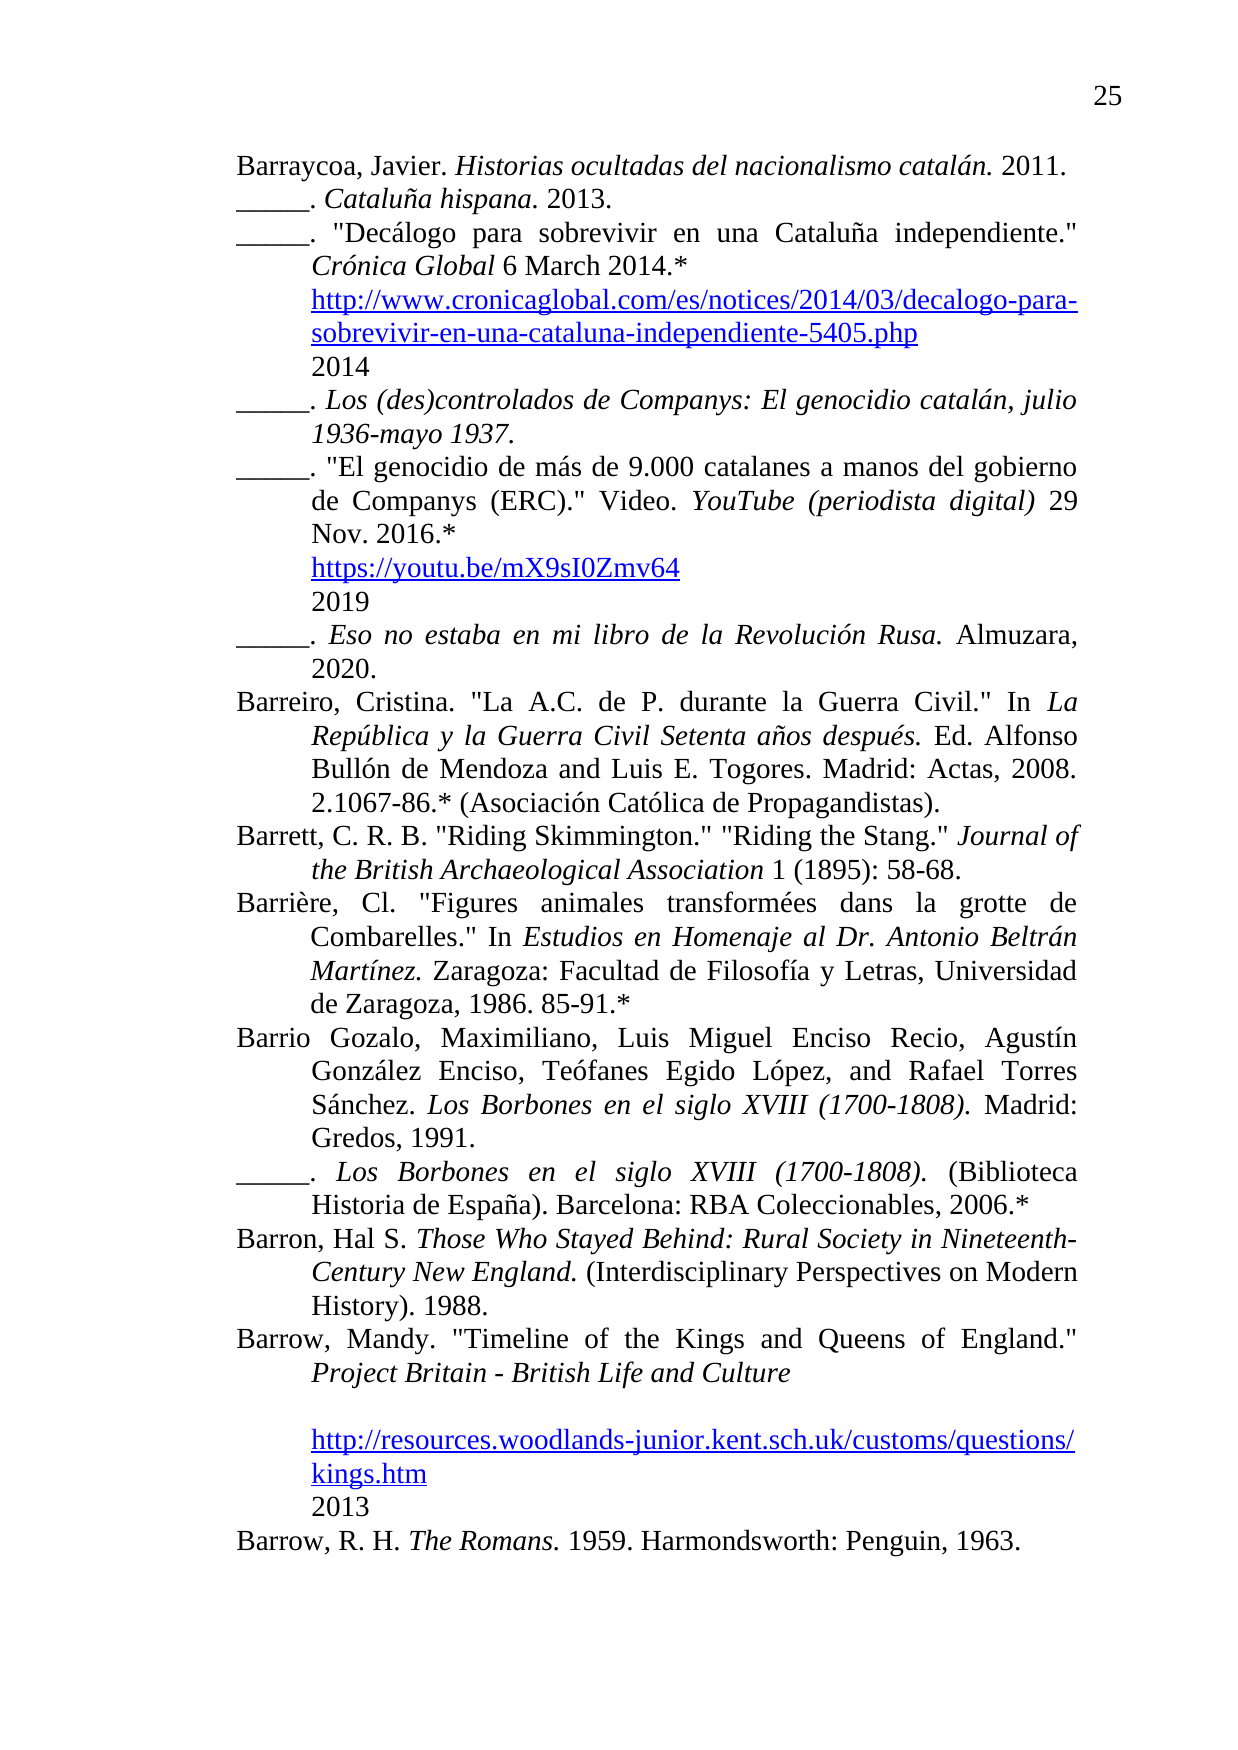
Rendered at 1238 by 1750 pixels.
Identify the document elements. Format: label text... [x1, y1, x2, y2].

text Barraycoa, Javier. Historias ocultadas del nacionalismo catalán. 2011. [236, 148, 1078, 181]
text _____. Cataluña hispana. 2013. [236, 181, 1078, 215]
text _____. "El genocidio de más de 9.000 catalanes a manos del gobierno de Companys (ERC)." Video. YouTube (periodista digital) 29 Nov. 2016.* [236, 449, 1078, 550]
text 2013 [236, 1489, 1078, 1523]
text http://resources.woodlands-junior.kent.sch.uk/customs/questions/kings.htm [236, 1389, 1078, 1489]
text Barrow, Mandy. "Timeline of the Kings and Queens of England." Project Britain - British Life and Culture [236, 1322, 1078, 1389]
text 2014 [236, 349, 1078, 382]
text _____. "Decálogo para sobrevivir en una Cataluña independiente." Crónica Global 6 March 2014.* [236, 215, 1078, 282]
text Barrett, C. R. B. "Riding Skimmington." "Riding the Stang." Journal of the British Archaeological Association 1 (1895): 58-68. [236, 818, 1078, 886]
text Barron, Hal S. Those Who Stayed Behind: Rural Society in Nineteenth-Century New England. (Interdisciplinary Perspectives on Modern History). 1988. [236, 1221, 1078, 1322]
text _____. Los Borbones en el siglo XVIII (1700-1808). (Biblioteca Historia de España). Barcelona: RBA Coleccionables, 2006.* [236, 1154, 1078, 1221]
text _____. Eso no estaba en mi libro de la Revolución Rusa. Almuzara, 2020. [236, 617, 1078, 684]
text Barreiro, Cristina. "La A.C. de P. durante la Guerra Civil." In La República y la Guerra Civil Setenta años después. Ed. Alfonso Bullón de Mendoza and Luis E. Togores. Madrid: Actas, 2008. 2.1067-86.* (Asociación Católica de Propagandistas). [236, 684, 1078, 818]
text Barrow, R. H. The Romans. 1959. Harmondsworth: Penguin, 1963. [236, 1523, 1078, 1556]
text https://youtu.be/mX9sI0Zmv64 [236, 550, 1078, 584]
text Barrio Gozalo, Maximiliano, Luis Miguel Enciso Recio, Agustín González Enciso, Teófanes Egido López, and Rafael Torres Sánchez. Los Borbones en el siglo XVIII (1700-1808). Madrid: Gredos, 1991. [236, 1020, 1078, 1154]
text http://www.cronicaglobal.com/es/notices/2014/03/decalogo-para-sobrevivir-en-una-cataluna-independiente-5405.php [236, 282, 1078, 349]
text Barrière, Cl. "Figures animales transformées dans la grotte de Combarelles." In Estudios en Homenaje al Dr. Antonio Beltrán Martínez. Zaragoza: Facultad de Filosofía y Letras, Universidad de Zaragoza, 1986. 85-91.* [236, 886, 1078, 1020]
text 2019 [236, 584, 1078, 617]
text _____. Los (des)controlados de Companys: El genocidio catalán, julio 1936-mayo 1937. [236, 382, 1078, 449]
